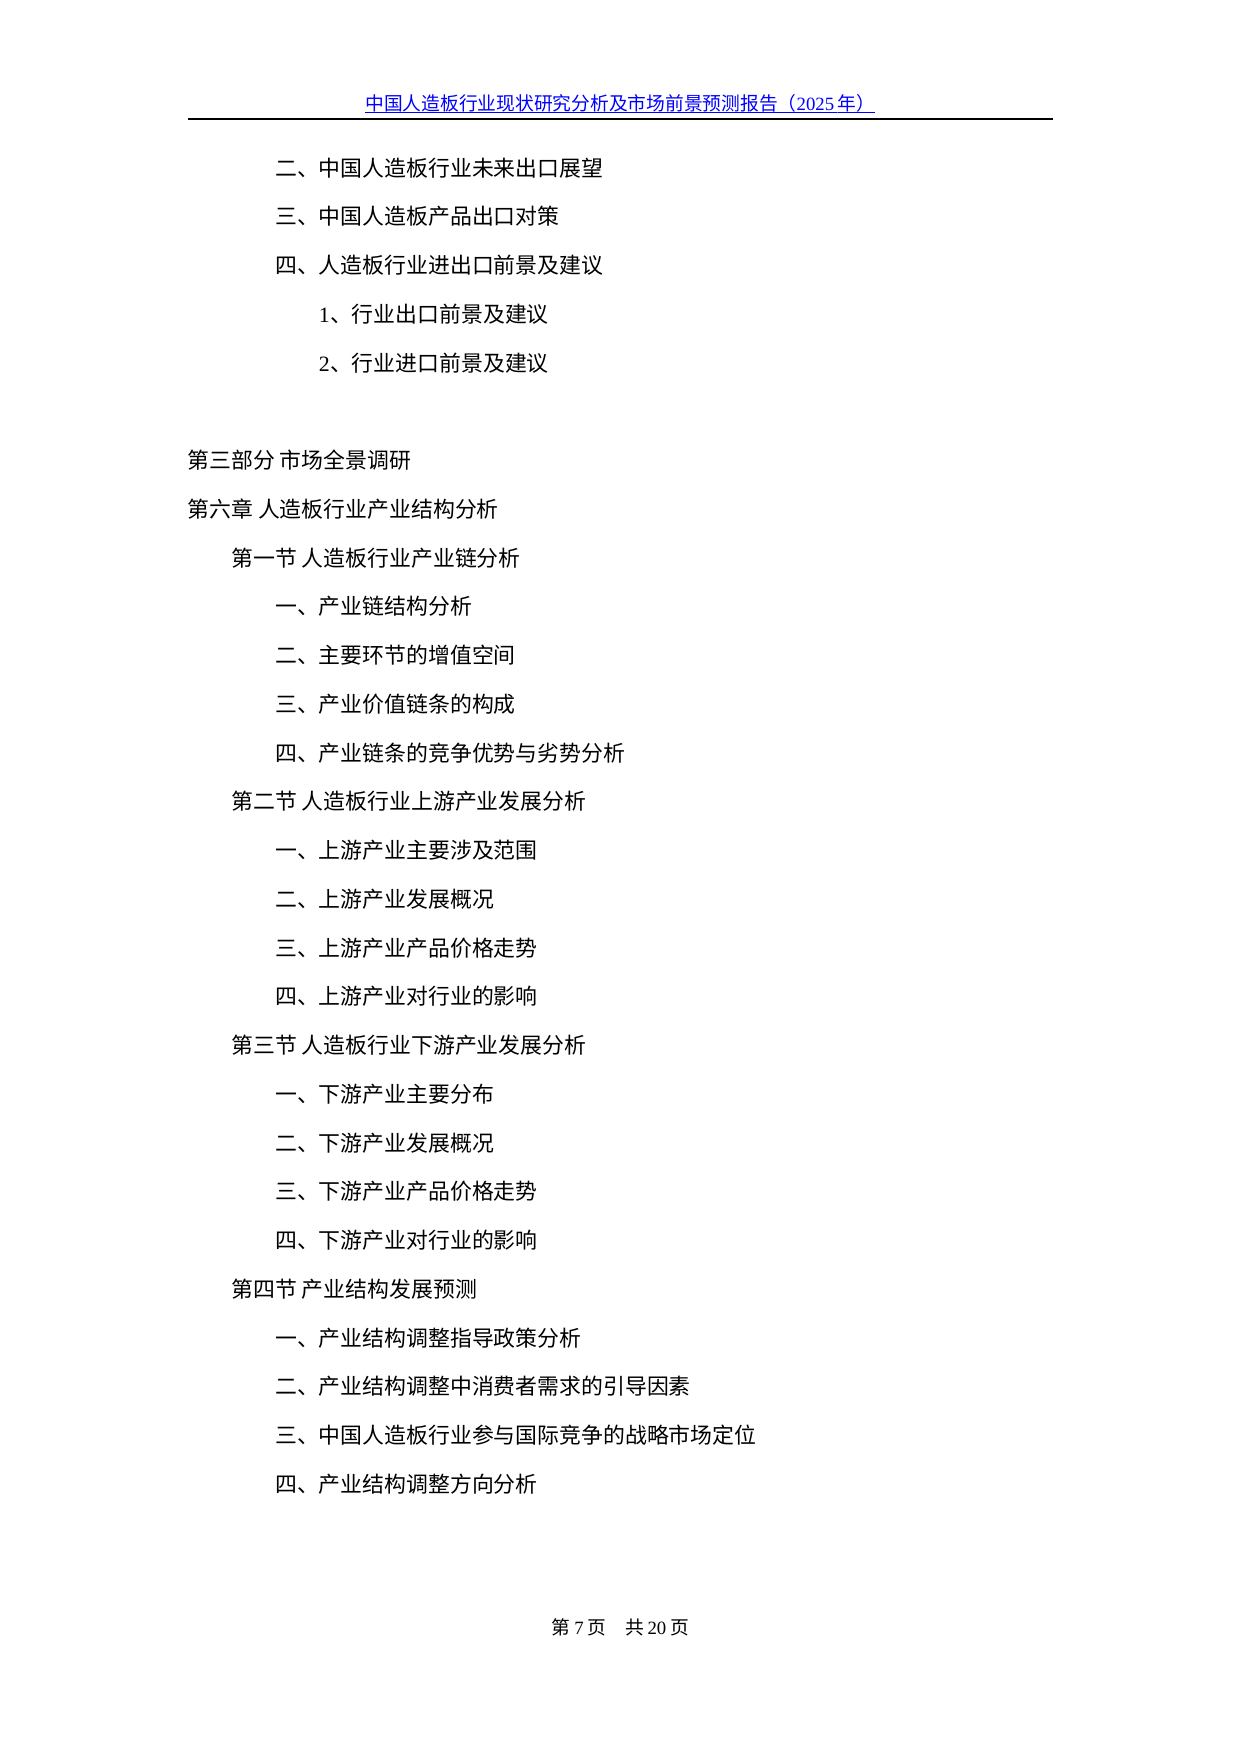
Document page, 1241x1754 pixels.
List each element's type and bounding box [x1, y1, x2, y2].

text [187, 150, 1053, 1499]
